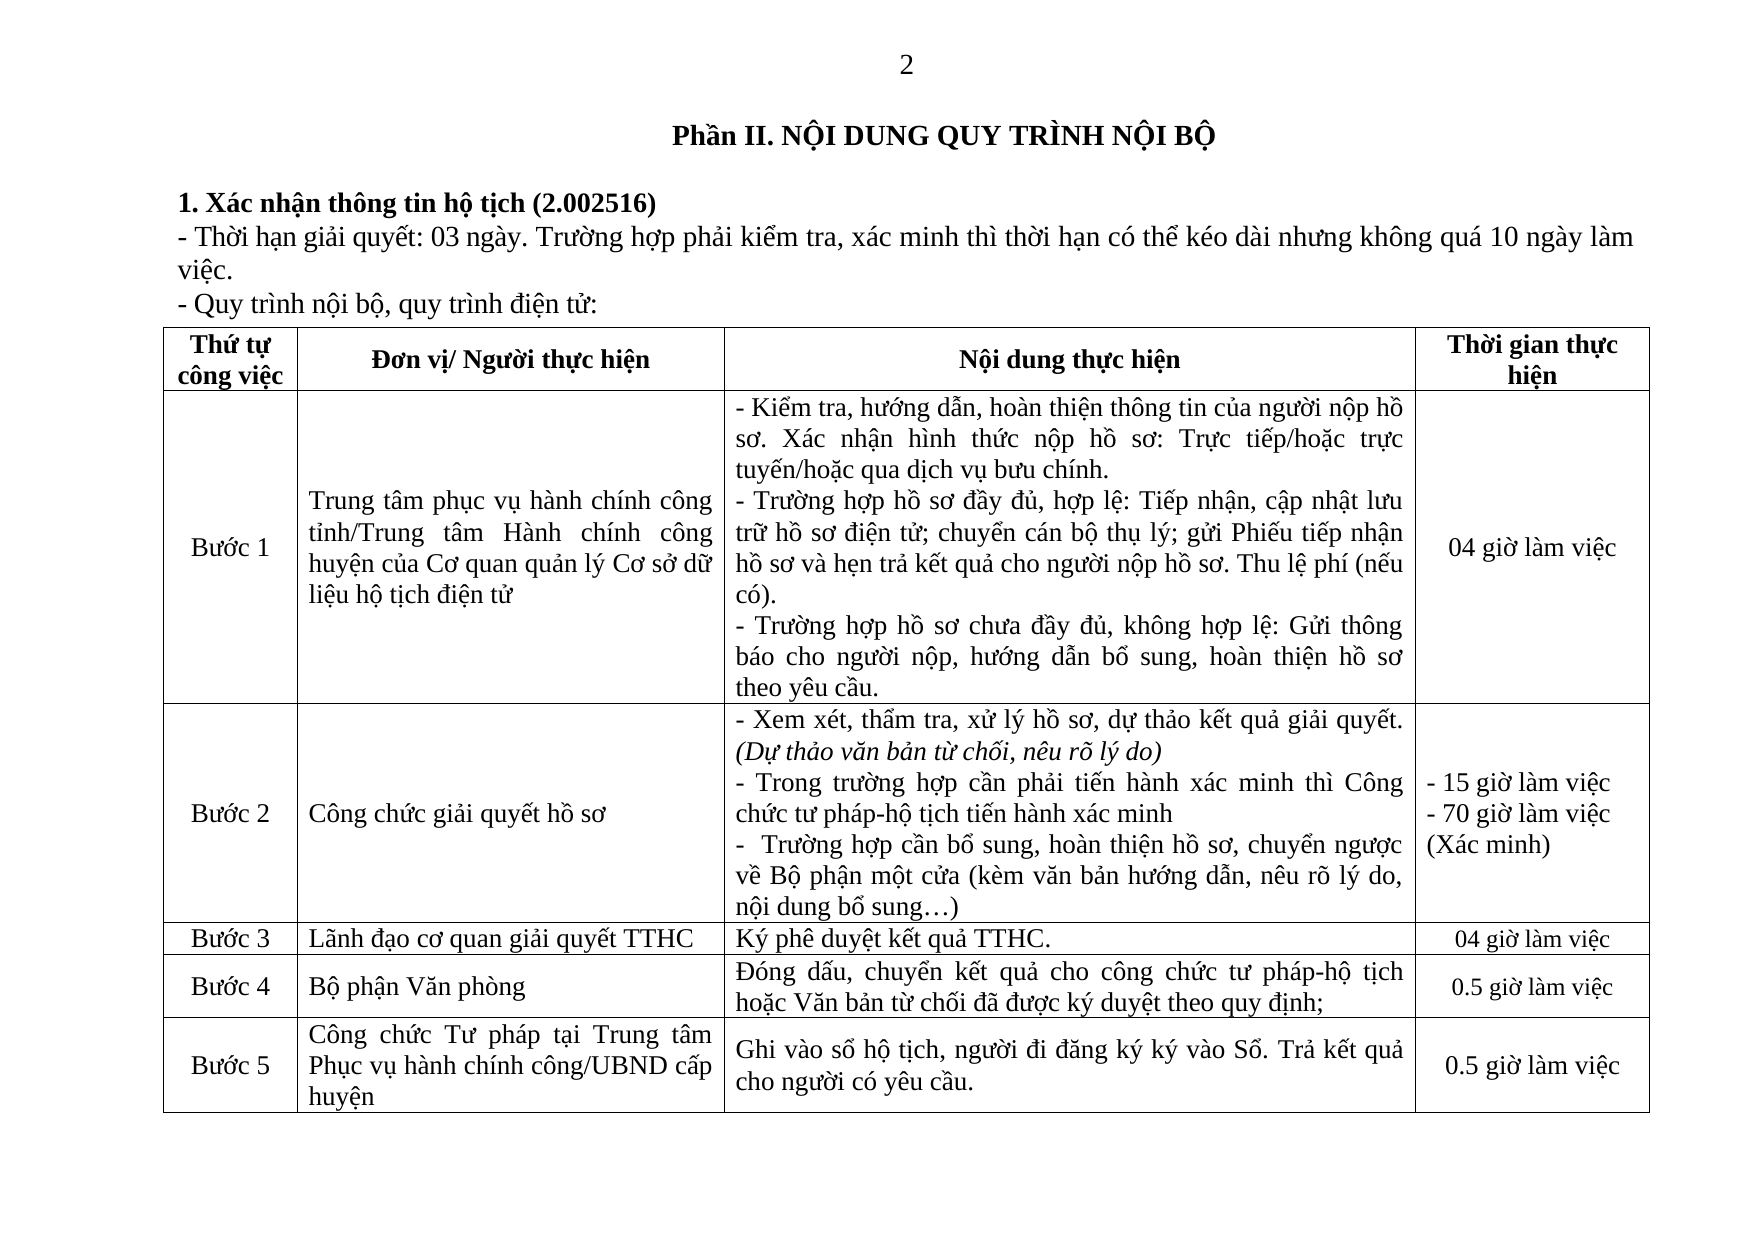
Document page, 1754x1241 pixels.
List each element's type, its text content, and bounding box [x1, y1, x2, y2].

table_cell Bước 3 [164, 923, 297, 954]
table_header Thời gian thực hiện [1416, 328, 1649, 390]
table_cell 0.5 giờ làm việc [1416, 955, 1649, 1017]
table_cell 04 giờ làm việc [1416, 923, 1649, 954]
table_cell Đóng dấu, chuyển kết quả cho công chức tư pháp-hộ tịch hoặc Văn bản từ chối đã được ký duyệt theo quy định; [725, 955, 1415, 1017]
text - Quy trình nội bộ, quy trình điện tử: [177, 286, 1636, 319]
table_cell Lãnh đạo cơ quan giải quyết TTHC [298, 923, 724, 954]
table_cell - Kiểm tra, hướng dẫn, hoàn thiện thông tin của người nộp hồ sơ. Xác nhận hình thức nộp hồ sơ: Trực tiếp/hoặc trực tuyến/hoặc qua dịch vụ bưu chính. - Trường hợp hồ sơ đầy đủ, hợp lệ: Tiếp nhận, cập nhật lưu trữ hồ sơ điện tử; chuyển cán bộ thụ lý; gửi Phiếu tiếp nhận hồ sơ và hẹn trả kết quả cho người nộp hồ sơ. Thu lệ phí (nếu có). - Trường hợp hồ sơ chưa đầy đủ, không hợp lệ: Gửi thông báo cho người nộp, hướng dẫn bổ sung, hoàn thiện hồ sơ theo yêu cầu. [725, 391, 1415, 702]
table_cell Trung tâm phục vụ hành chính công tỉnh/Trung tâm Hành chính công huyện của Cơ quan quản lý Cơ sở dữ liệu hộ tịch điện tử [298, 391, 724, 702]
text 1. Xác nhận thông tin hộ tịch (2.002516) [177, 185, 1636, 219]
text Phần II. NỘI DUNG QUY TRÌNH NỘI BỘ [177, 118, 1636, 152]
table_cell Bước 2 [164, 704, 297, 922]
table_cell - 15 giờ làm việc - 70 giờ làm việc (Xác minh) [1416, 704, 1649, 922]
table_cell Ghi vào sổ hộ tịch, người đi đăng ký ký vào Sổ. Trả kết quả cho người có yêu cầu. [725, 1018, 1415, 1112]
table_cell - Xem xét, thẩm tra, xử lý hồ sơ, dự thảo kết quả giải quyết. (Dự thảo văn bản từ chối, nêu rõ lý do) - Trong trường hợp cần phải tiến hành xác minh thì Công chức tư pháp-hộ tịch tiến hành xác minh - Trường hợp cần bổ sung, hoàn thiện hồ sơ, chuyển ngược về Bộ phận một cửa (kèm văn bản hướng dẫn, nêu rõ lý do, nội dung bổ sung…) [725, 704, 1415, 922]
table_cell Bước 1 [164, 391, 297, 702]
text - Thời hạn giải quyết: 03 ngày. Trường hợp phải kiểm tra, xác minh thì thời hạn có thể kéo dài nhưng không quá 10 ngày làm việc. [177, 219, 1636, 286]
table_cell 0.5 giờ làm việc [1416, 1018, 1649, 1112]
table_cell Bước 4 [164, 955, 297, 1017]
table_cell Công chức giải quyết hồ sơ [298, 704, 724, 922]
table_cell Công chức Tư pháp tại Trung tâm Phục vụ hành chính công/UBND cấp huyện [298, 1018, 724, 1112]
table_header Đơn vị/ Người thực hiện [298, 328, 724, 390]
table_header Nội dung thực hiện [725, 328, 1415, 390]
table_header Thứ tự công việc [164, 328, 297, 390]
table_cell Ký phê duyệt kết quả TTHC. [725, 923, 1415, 954]
table_cell 04 giờ làm việc [1416, 391, 1649, 702]
table_cell Bộ phận Văn phòng [298, 955, 724, 1017]
table_cell Bước 5 [164, 1018, 297, 1112]
